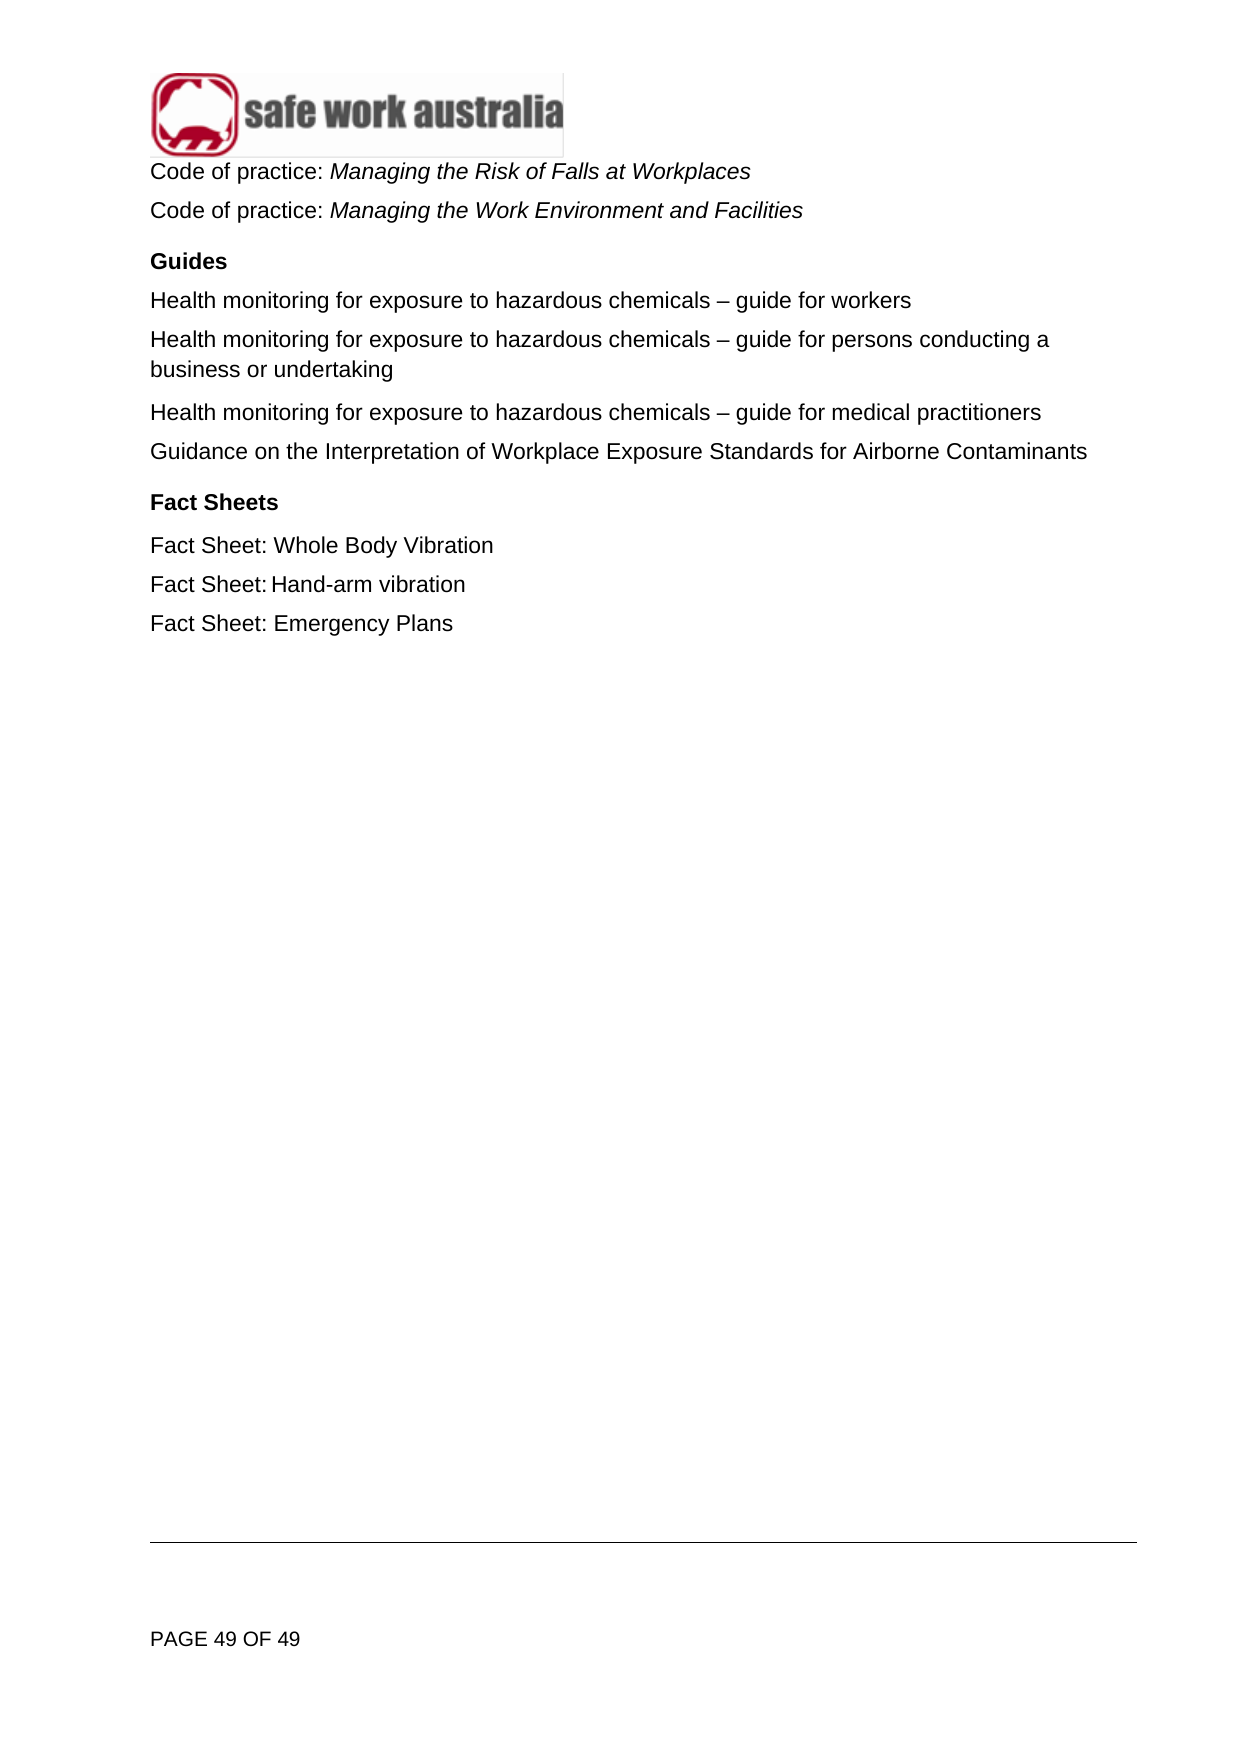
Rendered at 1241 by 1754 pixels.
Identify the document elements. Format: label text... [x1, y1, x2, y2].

text Code of practice: Managing the Work Environment and Facilities [150, 197, 1137, 223]
text Guidance on the Interpretation of Workplace Exposure Standards for Airborne Contaminants [150, 438, 1137, 464]
text Fact Sheet: Emergency Plans [150, 609, 1137, 636]
text Code of practice: Managing the Risk of Falls at Workplaces [150, 158, 1137, 184]
text Health monitoring for exposure to hazardous chemicals – guide for persons conducting a business or undertaking [150, 326, 1137, 383]
text Health monitoring for exposure to hazardous chemicals – guide for medical practitioners [150, 399, 1137, 425]
picture [150, 73, 564, 159]
text Guides [150, 248, 1137, 275]
text Fact Sheet: Whole Body Vibration [150, 532, 1137, 558]
text Health monitoring for exposure to hazardous chemicals – guide for workers [150, 287, 1137, 313]
text Fact Sheets [150, 489, 1137, 516]
text Fact Sheet: Hand-arm vibration [150, 571, 1137, 597]
